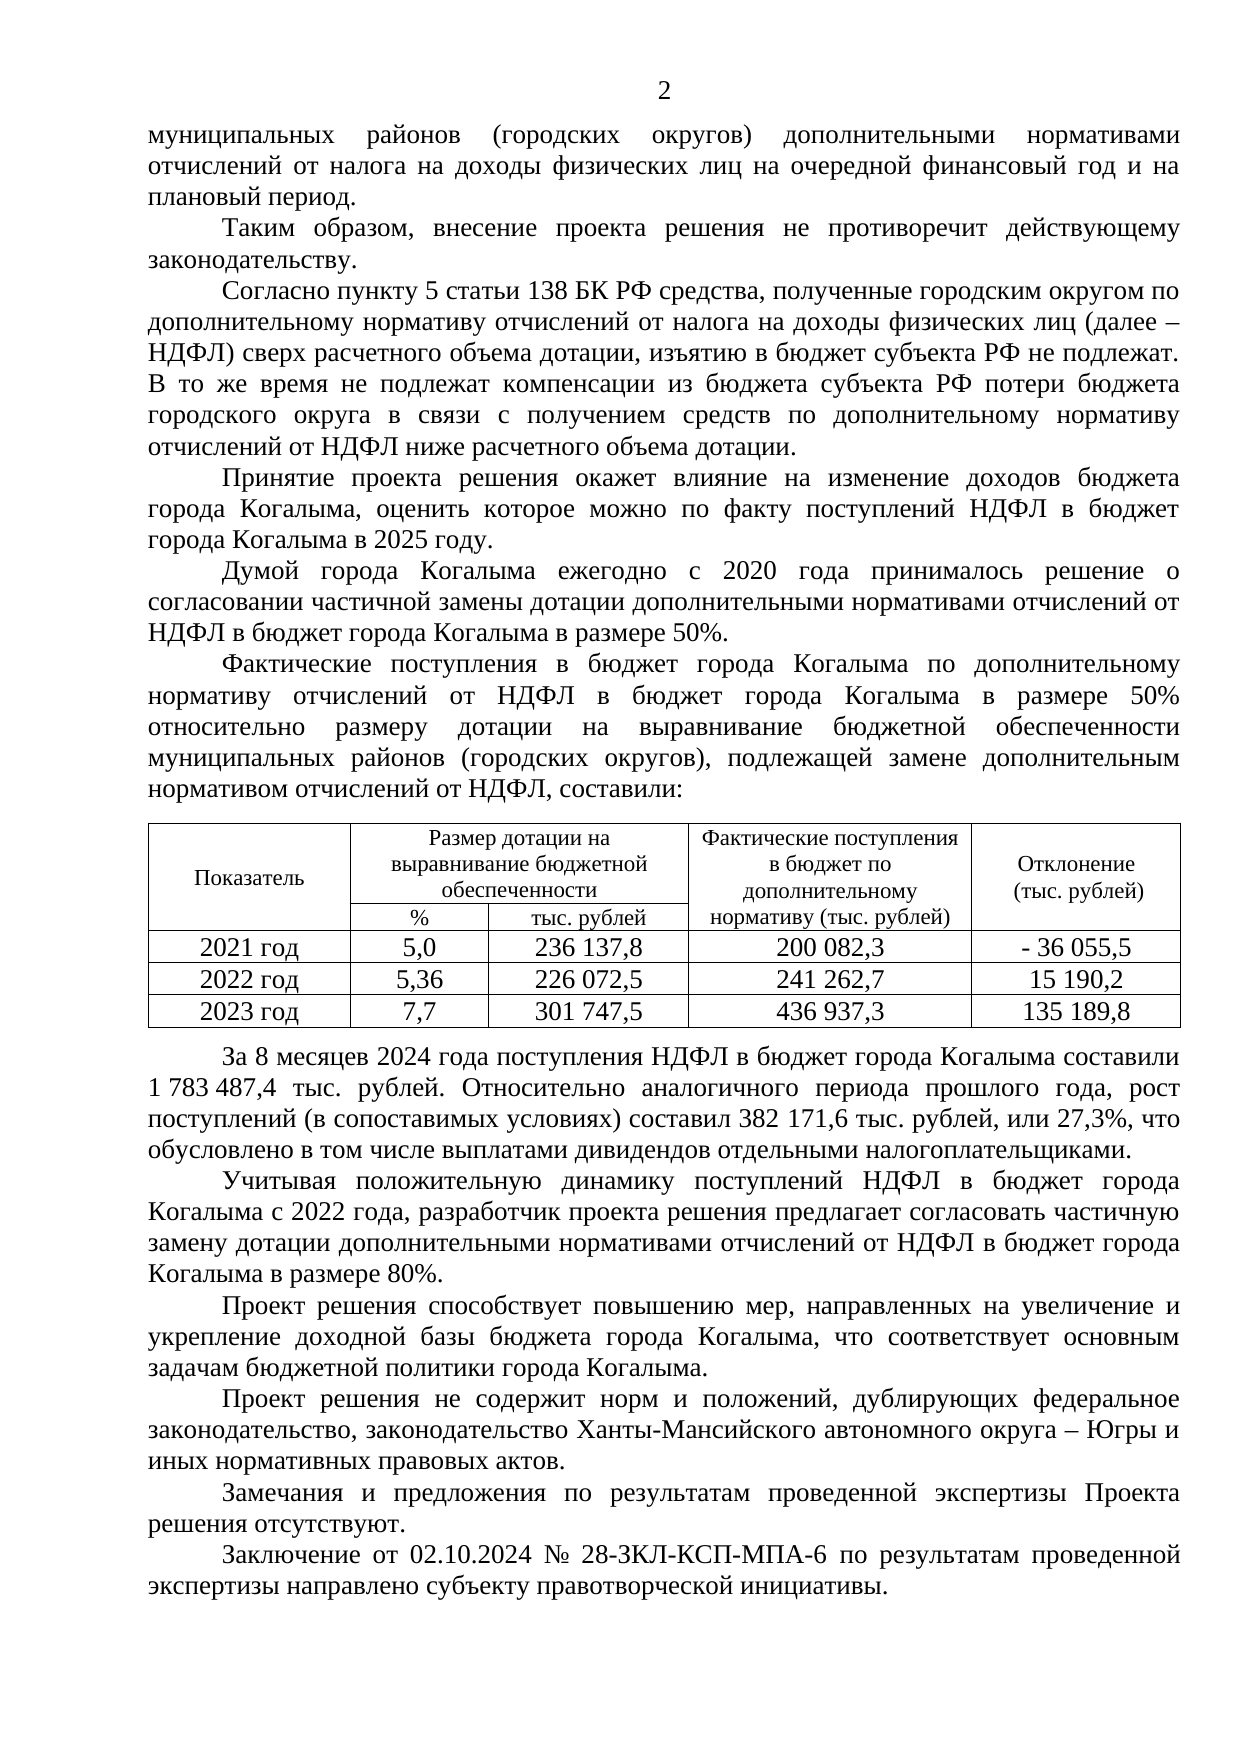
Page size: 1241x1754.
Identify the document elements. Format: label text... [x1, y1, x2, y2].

table_cell % [351, 904, 488, 930]
text Фактические поступления в бюджет города Когалыма по дополнительному нормативу отчислений от НДФЛ в бюджет города Когалыма в размере 50% относительно размеру дотации на выравнивание бюджетной обеспеченности муниципальных районов (городских округов), подлежащей замене дополнительным нормативом отчислений от НДФЛ, составили: [148, 648, 1181, 803]
table_cell 5,36 [351, 963, 488, 994]
table_cell 15 190,2 [972, 963, 1180, 994]
text За 8 месяцев 2024 года поступления НДФЛ в бюджет города Когалыма составили 1 783 487,4 тыс. рублей. Относительно аналогичного периода прошлого года, рост поступлений (в сопоставимых условиях) составил 382 171,6 тыс. рублей, или 27,3%, что обусловлено в том числе выплатами дивидендов отдельными налогоплательщиками. [148, 1039, 1181, 1164]
text Учитывая положительную динамику поступлений НДФЛ в бюджет города Когалыма с 2022 года, разработчик проекта решения предлагает согласовать частичную замену дотации дополнительными нормативами отчислений от НДФЛ в бюджет города Когалыма в размере 80%. [148, 1164, 1181, 1289]
text Согласно пункту 5 статьи 138 БК РФ средства, полученные городским округом по дополнительному нормативу отчислений от налога на доходы физических лиц (далее – НДФЛ) сверх расчетного объема дотации, изъятию в бюджет субъекта РФ не подлежат. В то же время не подлежат компенсации из бюджета субъекта РФ потери бюджета городского округа в связи с получением средств по дополнительному нормативу отчислений от НДФЛ ниже расчетного объема дотации. [148, 274, 1181, 461]
table_header Размер дотации на выравнивание бюджетной обеспеченности [351, 824, 688, 903]
text Проект решения способствует повышению мер, направленных на увеличение и укрепление доходной базы бюджета города Когалыма, что соответствует основным задачам бюджетной политики города Когалыма. [148, 1289, 1181, 1382]
table_cell 7,7 [351, 995, 488, 1027]
text Таким образом, внесение проекта решения не противоречит действующему законодательству. [148, 212, 1181, 274]
table_cell 5,0 [351, 931, 488, 962]
table_cell 2022 год [149, 963, 350, 994]
table_cell 241 262,7 [689, 963, 971, 994]
table_header Отклонение (тыс. рублей) [972, 824, 1180, 930]
table_cell 135 189,8 [972, 995, 1180, 1027]
table_cell 200 082,3 [689, 931, 971, 962]
table_cell - 36 055,5 [972, 931, 1180, 962]
text Проект решения не содержит норм и положений, дублирующих федеральное законодательство, законодательство Ханты-Мансийского автономного округа – Югры и иных нормативных правовых актов. [148, 1382, 1181, 1476]
table_cell тыс. рублей [489, 904, 688, 930]
text Замечания и предложения по результатам проведенной экспертизы Проекта решения отсутствуют. [148, 1476, 1181, 1538]
table_cell 301 747,5 [489, 995, 688, 1027]
table_cell 2023 год [149, 995, 350, 1027]
table_header Показатель [149, 824, 350, 930]
text Думой города Когалыма ежегодно с 2020 года принималось решение о согласовании частичной замены дотации дополнительными нормативами отчислений от НДФЛ в бюджет города Когалыма в размере 50%. [148, 554, 1181, 648]
table_header Фактические поступления в бюджет по дополнительному нормативу (тыс. рублей) [689, 824, 971, 930]
text Принятие проекта решения окажет влияние на изменение доходов бюджета города Когалыма, оценить которое можно по факту поступлений НДФЛ в бюджет города Когалыма в 2025 году. [148, 461, 1181, 554]
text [148, 118, 1181, 212]
table_cell 2021 год [149, 931, 350, 962]
text Заключение от 02.10.2024 № 28-ЗКЛ-КСП-МПА-6 по результатам проведенной экспертизы направлено субъекту правотворческой инициативы. [148, 1538, 1181, 1600]
table_cell 236 137,8 [489, 931, 688, 962]
table_cell 226 072,5 [489, 963, 688, 994]
table_cell 436 937,3 [689, 995, 971, 1027]
